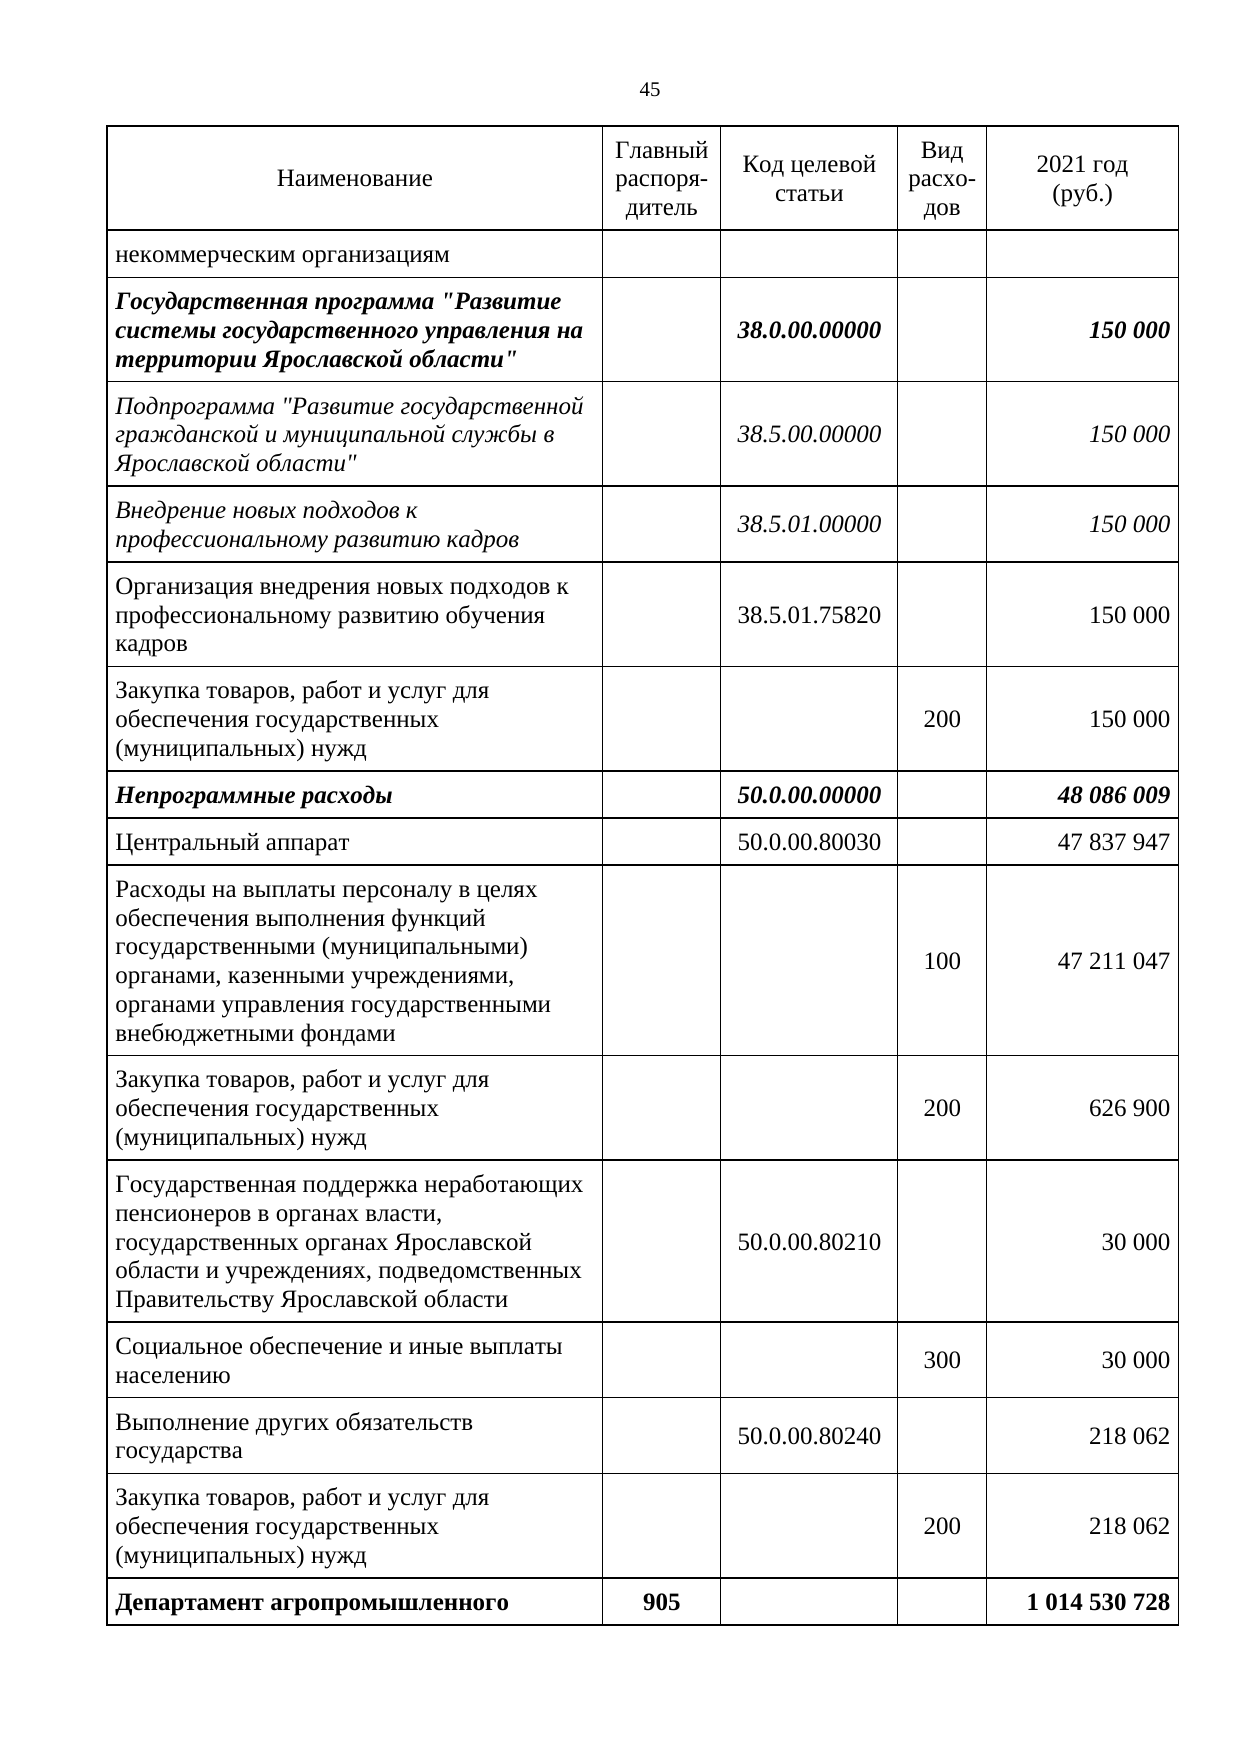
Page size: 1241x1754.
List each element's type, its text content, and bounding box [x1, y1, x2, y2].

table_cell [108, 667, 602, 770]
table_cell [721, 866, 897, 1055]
table_header Вид расхо-дов [898, 127, 986, 229]
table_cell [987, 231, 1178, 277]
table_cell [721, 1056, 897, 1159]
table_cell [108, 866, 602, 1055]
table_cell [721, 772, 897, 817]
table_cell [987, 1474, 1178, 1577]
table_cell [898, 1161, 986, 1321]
table_header Код целевой статьи [721, 127, 897, 229]
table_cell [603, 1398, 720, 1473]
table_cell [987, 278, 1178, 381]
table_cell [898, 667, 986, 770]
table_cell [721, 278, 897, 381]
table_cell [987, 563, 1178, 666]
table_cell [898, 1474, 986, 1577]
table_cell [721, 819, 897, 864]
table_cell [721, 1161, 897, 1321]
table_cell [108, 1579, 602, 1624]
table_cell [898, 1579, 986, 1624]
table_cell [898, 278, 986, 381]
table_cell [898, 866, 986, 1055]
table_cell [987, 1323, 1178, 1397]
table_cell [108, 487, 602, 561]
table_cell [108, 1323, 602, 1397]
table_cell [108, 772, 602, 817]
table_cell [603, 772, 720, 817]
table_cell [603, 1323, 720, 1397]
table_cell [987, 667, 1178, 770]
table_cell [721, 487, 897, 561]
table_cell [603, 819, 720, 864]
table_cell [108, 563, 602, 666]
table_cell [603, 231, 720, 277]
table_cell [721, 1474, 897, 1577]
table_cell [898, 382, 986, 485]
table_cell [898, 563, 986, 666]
table_header Главный распоря-дитель [603, 127, 720, 229]
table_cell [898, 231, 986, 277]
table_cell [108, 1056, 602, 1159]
table_header Наименование [108, 127, 602, 229]
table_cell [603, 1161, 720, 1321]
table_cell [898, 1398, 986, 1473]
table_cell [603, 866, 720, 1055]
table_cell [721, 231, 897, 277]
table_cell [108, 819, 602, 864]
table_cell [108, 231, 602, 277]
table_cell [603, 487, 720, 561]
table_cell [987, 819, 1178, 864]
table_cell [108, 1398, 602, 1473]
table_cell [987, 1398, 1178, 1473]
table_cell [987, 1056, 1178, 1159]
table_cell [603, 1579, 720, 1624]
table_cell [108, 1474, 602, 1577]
table_header 2021 год (руб.) [987, 127, 1178, 229]
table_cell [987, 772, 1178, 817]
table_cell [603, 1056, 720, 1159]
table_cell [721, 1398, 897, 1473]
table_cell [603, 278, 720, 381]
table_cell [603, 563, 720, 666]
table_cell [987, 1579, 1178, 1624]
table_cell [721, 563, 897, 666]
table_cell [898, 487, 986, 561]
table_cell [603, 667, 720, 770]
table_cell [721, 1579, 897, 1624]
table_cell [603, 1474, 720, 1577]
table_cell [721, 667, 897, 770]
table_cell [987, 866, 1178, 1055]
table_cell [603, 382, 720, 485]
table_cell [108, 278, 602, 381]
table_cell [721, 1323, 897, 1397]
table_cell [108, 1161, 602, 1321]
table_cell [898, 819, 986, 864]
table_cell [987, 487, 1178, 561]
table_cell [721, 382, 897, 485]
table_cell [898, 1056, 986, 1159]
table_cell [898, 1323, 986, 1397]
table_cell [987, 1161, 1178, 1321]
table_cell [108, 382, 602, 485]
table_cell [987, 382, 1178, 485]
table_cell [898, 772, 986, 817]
